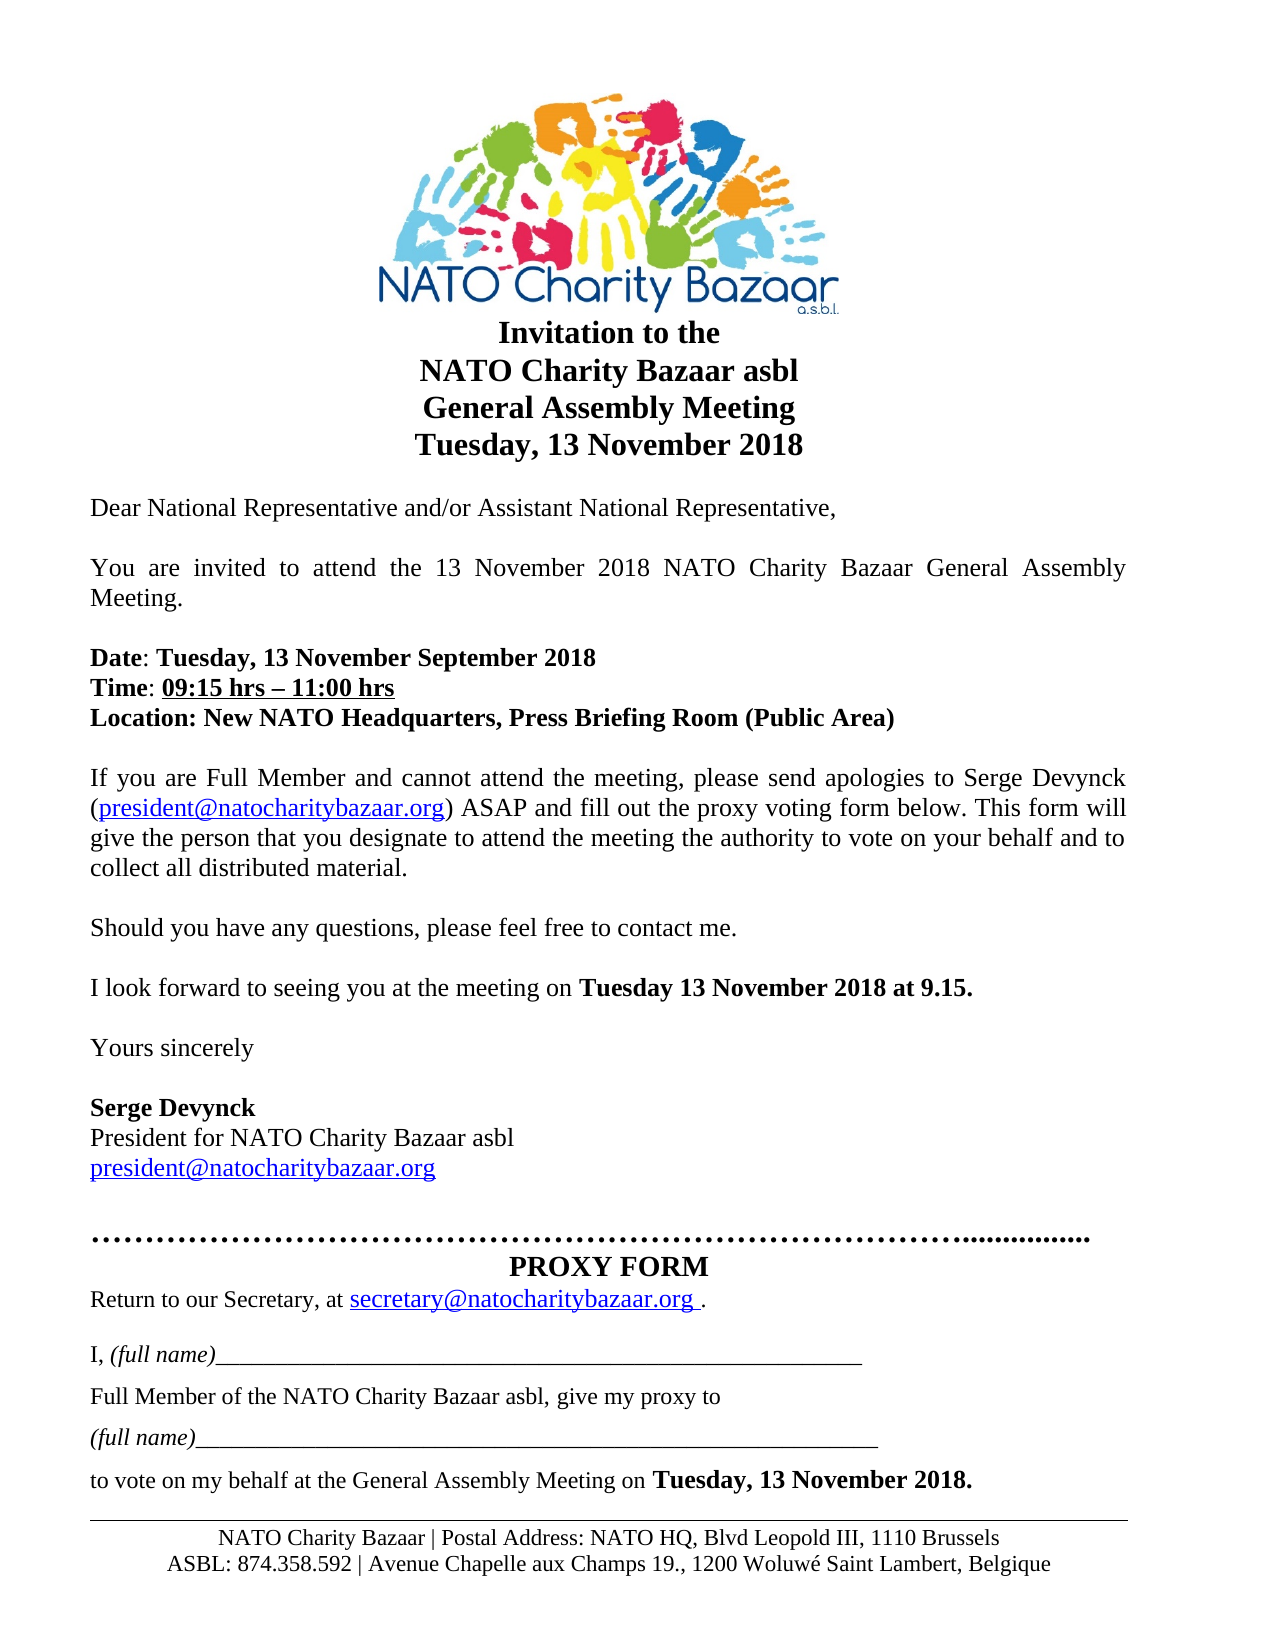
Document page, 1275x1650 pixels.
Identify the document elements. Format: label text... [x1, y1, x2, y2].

text to vote on my behalf at the General Assembly Meeting on Tuesday, 13 November 2018. [90, 1464, 1128, 1494]
text Yours sincerely [90, 1032, 1128, 1062]
text I, (full name)______________________________________________________ [90, 1340, 1128, 1368]
text Date: Tuesday, 13 November September 2018 [90, 642, 1128, 672]
text Return to our Secretary, at secretary@natocharitybazaar.org . [90, 1283, 1128, 1313]
text ………………………………………………………………………................ [90, 1212, 1128, 1249]
text If you are Full Member and cannot attend the meeting, please send apologies to Serge Devynck (president@natocharitybazaar.org) ASAP and fill out the proxy voting form below. This form will give the person that you designate to attend the meeting the authority to vote on your behalf and to collect all distributed material. [90, 762, 1128, 882]
text Invitation to the [90, 314, 1128, 351]
text Time: 09:15 hrs – 11:00 hrs [90, 672, 1128, 702]
text Full Member of the NATO Charity Bazaar asbl, give my proxy to [90, 1382, 1128, 1409]
text Location: New NATO Headquarters, Press Briefing Room (Public Area) [90, 702, 1128, 732]
text Should you have any questions, please feel free to contact me. [90, 912, 1128, 942]
picture [379, 93, 839, 314]
text Serge Devynck [90, 1092, 1128, 1122]
text General Assembly Meeting [90, 388, 1128, 425]
text (full name)_________________________________________________________ [90, 1423, 1128, 1451]
text NATO Charity Bazaar asbl [90, 351, 1128, 388]
text You are invited to attend the 13 November 2018 NATO Charity Bazaar General Assembly Meeting. [90, 552, 1128, 612]
text I look forward to seeing you at the meeting on Tuesday 13 November 2018 at 9.15. [90, 972, 1128, 1002]
text Dear National Representative and/or Assistant National Representative, [90, 492, 1128, 522]
text President for NATO Charity Bazaar asbl [90, 1122, 1128, 1152]
text Tuesday, 13 November 2018 [90, 425, 1128, 462]
text president@natocharitybazaar.org [90, 1152, 1128, 1182]
text PROXY FORM [90, 1249, 1128, 1283]
